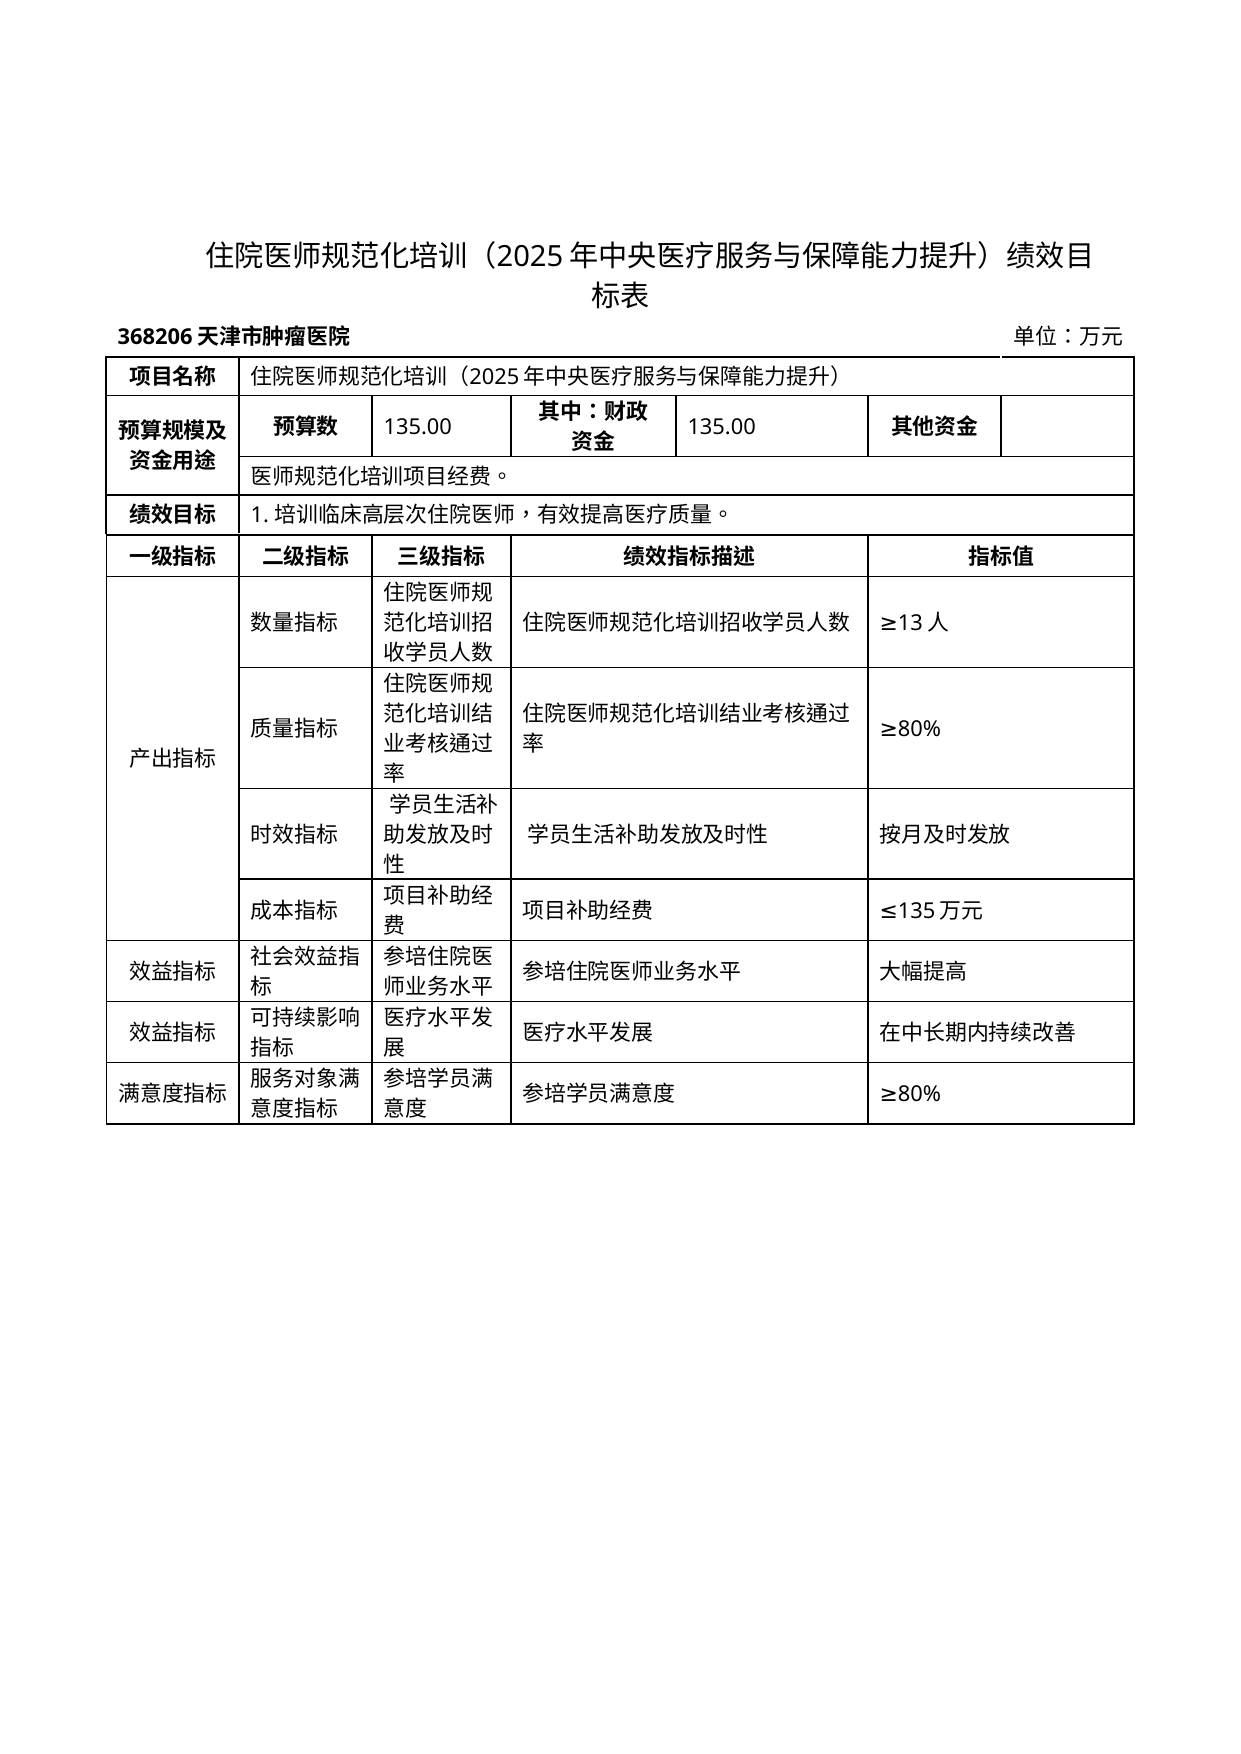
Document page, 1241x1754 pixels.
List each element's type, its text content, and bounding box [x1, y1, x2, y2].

table_cell 住院医师规范化培训结业考核通过率 [373, 668, 510, 787]
table_header 二级指标 [240, 536, 371, 576]
table_cell 参培学员满意度 [512, 1063, 867, 1123]
table_cell 服务对象满意度指标 [240, 1063, 371, 1123]
table_cell 医疗水平发展 [512, 1002, 867, 1062]
table_cell ≤135万元 [869, 880, 1133, 939]
table_cell 学员生活补助发放及时性 [373, 789, 510, 878]
table_cell 绩效目标 [107, 496, 238, 533]
table_cell 参培住院医师业务水平 [373, 941, 510, 1001]
table_cell 医疗水平发展 [373, 1002, 510, 1062]
table_cell 135.00 [677, 396, 867, 456]
table_cell 大幅提高 [869, 941, 1133, 1001]
table_cell 数量指标 [240, 577, 371, 667]
table_cell 效益指标 [107, 1002, 238, 1062]
table_header 368206天津市肿瘤医院 [107, 316, 1000, 356]
table_cell 产出指标 [107, 577, 238, 939]
table_cell ≥80% [869, 668, 1133, 787]
table_cell 住院医师规范化培训结业考核通过率 [512, 668, 867, 787]
table_cell 成本指标 [240, 880, 371, 939]
table_cell 住院医师规范化培训招收学员人数 [373, 577, 510, 667]
table_cell 1. 培训临床高层次住院医师，有效提高医疗质量。 [240, 496, 1133, 533]
table_cell 在中长期内持续改善 [869, 1002, 1133, 1062]
table_cell 住院医师规范化培训（2025年中央医疗服务与保障能力提升） [240, 358, 1133, 394]
text 住院医师规范化培训（2025年中央医疗服务与保障能力提升）绩效目标表 [136, 235, 1104, 315]
table_cell 其他资金 [869, 396, 1000, 456]
table_cell 学员生活补助发放及时性 [512, 789, 867, 878]
table_cell 参培住院医师业务水平 [512, 941, 867, 1001]
table_cell ≥13人 [869, 577, 1133, 667]
table_cell 按月及时发放 [869, 789, 1133, 878]
table_cell 项目补助经费 [373, 880, 510, 939]
table_cell 满意度指标 [107, 1063, 238, 1123]
table_cell 参培学员满意度 [373, 1063, 510, 1123]
table_cell 社会效益指标 [240, 941, 371, 1001]
table_cell 可持续影响指标 [240, 1002, 371, 1062]
table_cell [1002, 396, 1133, 456]
table_header 绩效指标描述 [512, 536, 867, 576]
table_cell 质量指标 [240, 668, 371, 787]
table_header 指标值 [869, 536, 1133, 576]
table_cell 住院医师规范化培训招收学员人数 [512, 577, 867, 667]
table_cell 项目补助经费 [512, 880, 867, 939]
table_header 单位：万元 [1002, 316, 1133, 356]
table_cell 项目名称 [107, 358, 238, 394]
table_header 三级指标 [373, 536, 510, 576]
table_cell 135.00 [373, 396, 510, 456]
table_cell 其中：财政 资金 [512, 396, 675, 456]
table_cell ≥80% [869, 1063, 1133, 1123]
table_cell 预算数 [240, 396, 371, 456]
table_cell 预算规模及资金用途 [107, 396, 238, 494]
table_header 一级指标 [107, 536, 238, 576]
table_cell 医师规范化培训项目经费。 [240, 457, 1133, 494]
table_cell 效益指标 [107, 941, 238, 1001]
table_cell 时效指标 [240, 789, 371, 878]
